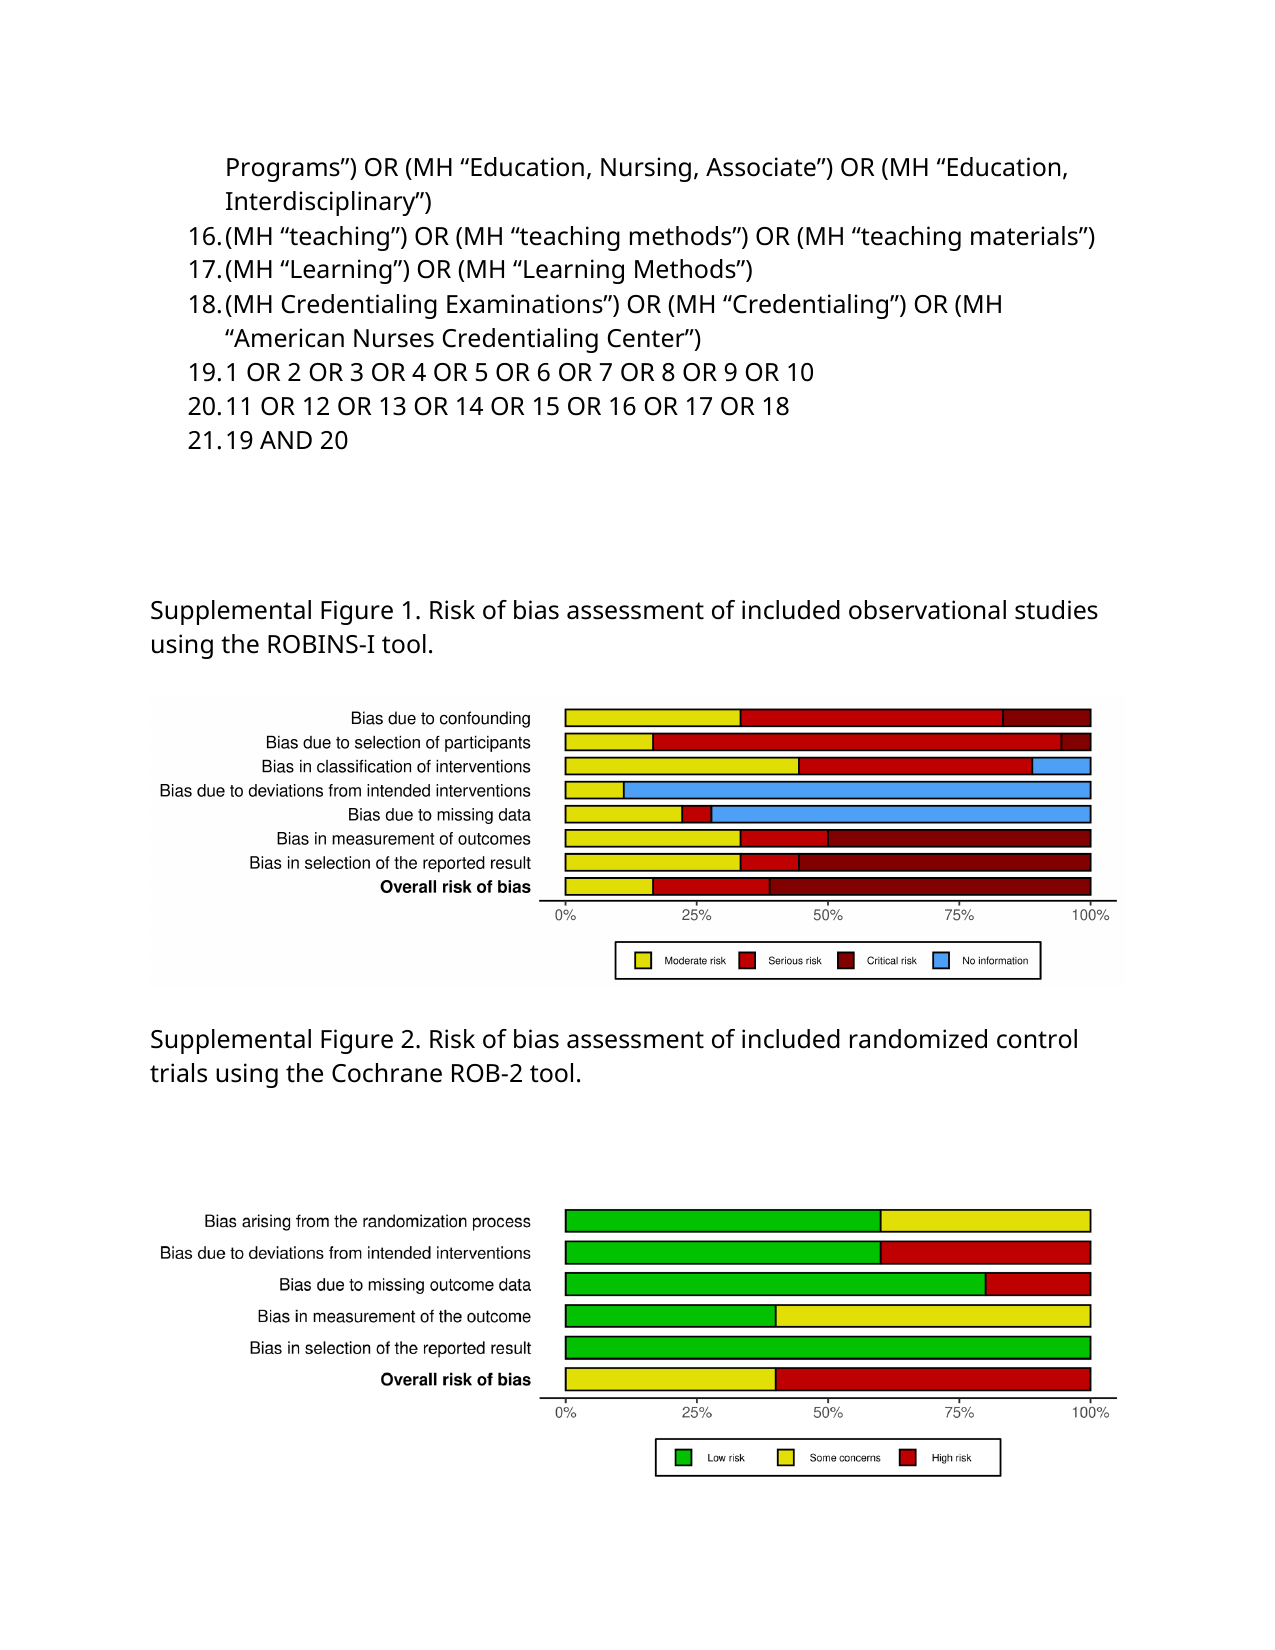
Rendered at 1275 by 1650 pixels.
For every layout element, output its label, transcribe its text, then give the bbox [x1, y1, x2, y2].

list 11 OR 12 OR 13 OR 14 OR 15 OR 16 OR 17 OR 18 [187, 388, 1125, 422]
text Supplemental Figure 2. Risk of bias assessment of included randomized control trials using the Cochrane ROB-2 tool. [150, 1022, 1125, 1090]
list 19 AND 20 [187, 422, 1125, 457]
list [187, 150, 1125, 218]
list 1 OR 2 OR 3 OR 4 OR 5 OR 6 OR 7 OR 8 OR 9 OR 10 [187, 354, 1125, 388]
text Supplemental Figure 1. Risk of bias assessment of included observational studies using the ROBINS-I tool. [150, 593, 1125, 661]
list (MH “teaching”) OR (MH “teaching methods”) OR (MH “teaching materials”) [187, 218, 1125, 252]
picture [150, 695, 1125, 988]
picture [150, 1192, 1125, 1485]
list (MH “Learning”) OR (MH “Learning Methods”) [187, 252, 1125, 286]
list (MH Credentialing Examinations”) OR (MH “Credentialing”) OR (MH “American Nurses Credentialing Center”) [187, 286, 1125, 354]
